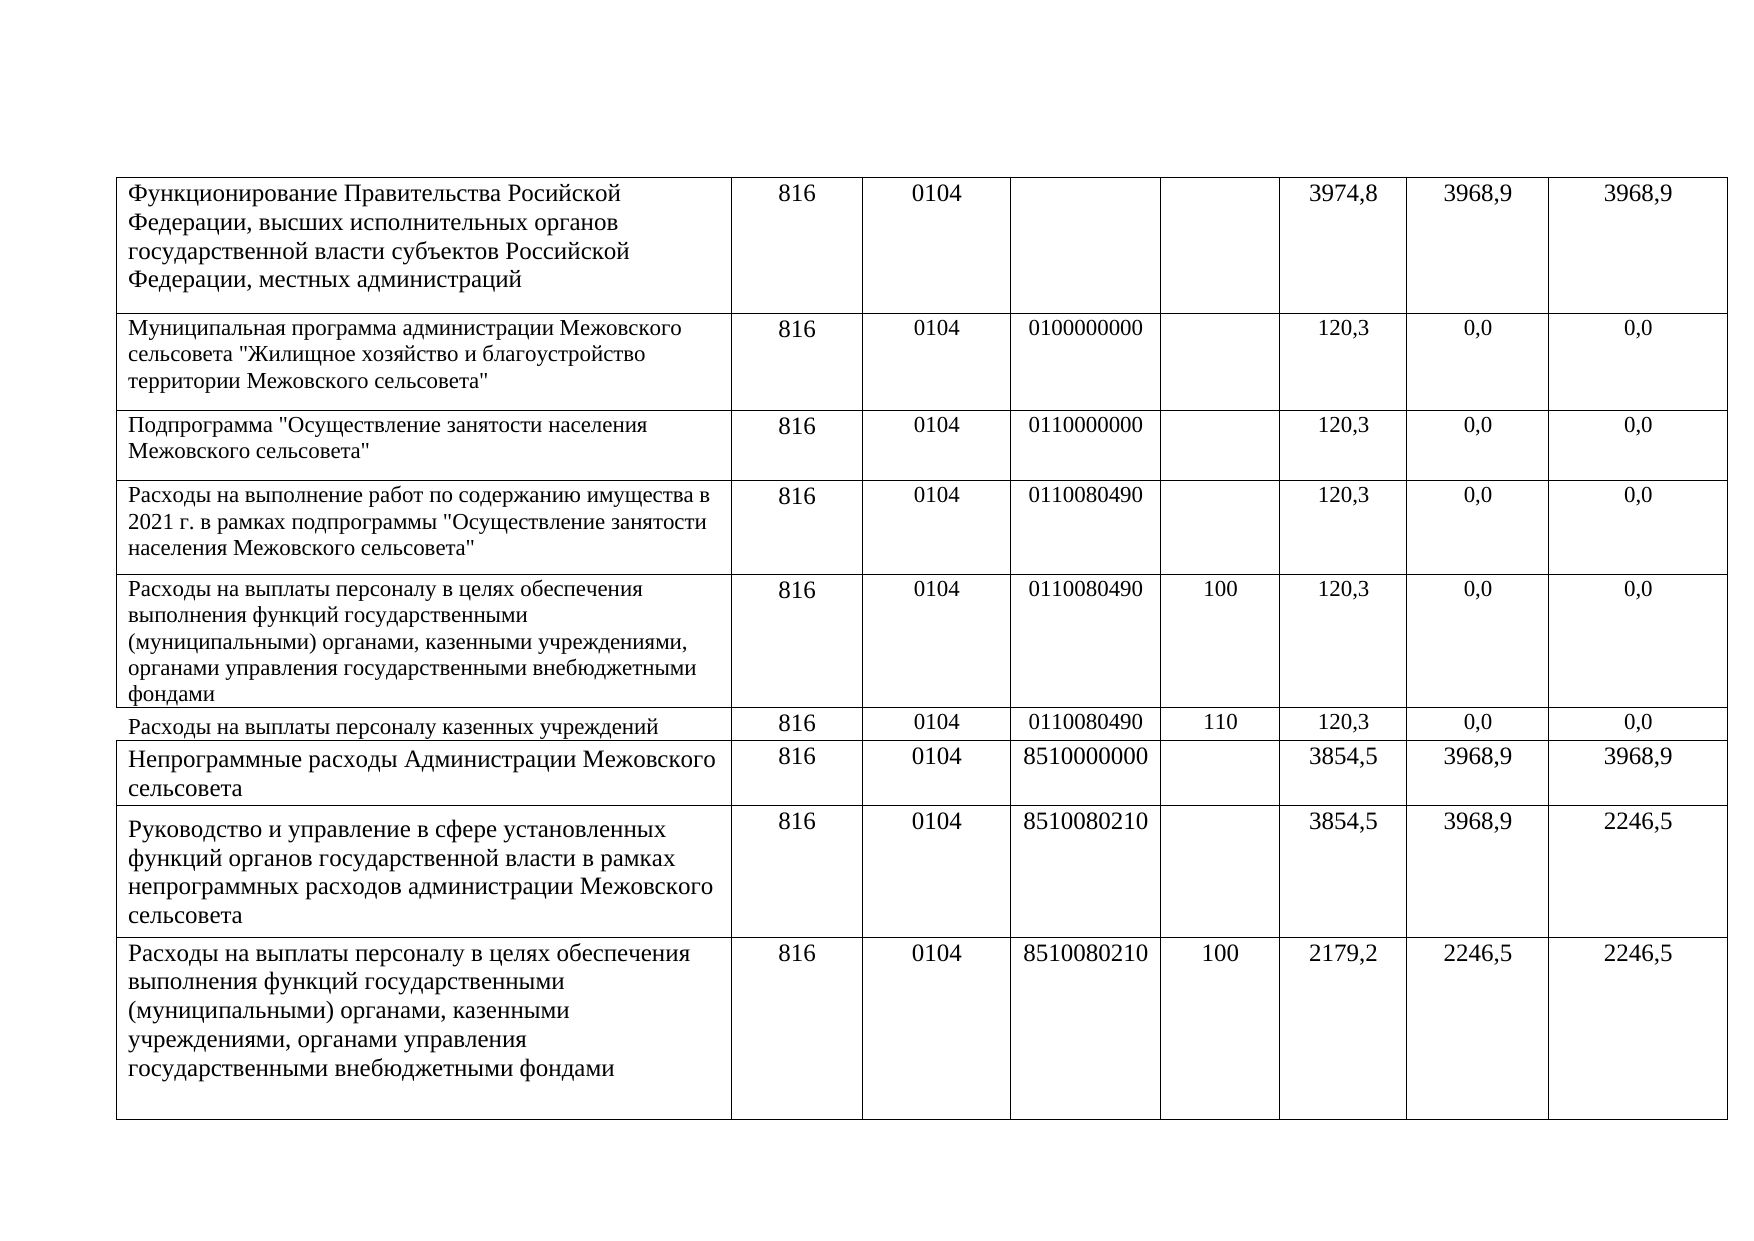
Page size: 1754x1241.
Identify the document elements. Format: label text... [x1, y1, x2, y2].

table_cell 0104 [863, 481, 1010, 574]
table_cell 816 [732, 178, 862, 313]
table_cell 0,0 [1549, 575, 1727, 707]
table_cell 3968,9 [1407, 741, 1548, 805]
table_cell 0,0 [1407, 411, 1548, 480]
table_cell 0,0 [1549, 411, 1727, 480]
table_cell Муниципальная программа администрации Межовского сельсовета "Жилищное хозяйство и благоустройство территории Межовского сельсовета" [117, 314, 731, 410]
table_cell 120,3 [1280, 411, 1406, 480]
table_cell 816 [732, 314, 862, 410]
table_cell 2246,5 [1407, 938, 1548, 1119]
table_cell 100 [1161, 938, 1279, 1119]
table_cell Расходы на выплаты персоналу в целях обеспечения выполнения функций государственными (муниципальными) органами, казенными учреждениями, органами управления государственными внебюджетными фондами [117, 575, 731, 707]
table_cell 0104 [863, 575, 1010, 707]
table_cell [1161, 411, 1279, 480]
table_cell 0,0 [1407, 481, 1548, 574]
table_cell 8510080210 [1011, 938, 1160, 1119]
table_cell 816 [732, 575, 862, 707]
table_cell 816 [732, 481, 862, 574]
table_cell 3968,9 [1549, 741, 1727, 805]
table_cell 8510080210 [1011, 806, 1160, 937]
table_cell [1011, 178, 1160, 313]
table_cell 2246,5 [1549, 806, 1727, 937]
table_cell [1161, 481, 1279, 574]
table_cell [1161, 741, 1279, 805]
table_cell 816 [732, 806, 862, 937]
table_cell 0,0 [1407, 314, 1548, 410]
table_cell Непрограммные расходы Администрации Межовского сельсовета [117, 741, 731, 805]
table_cell 0,0 [1549, 314, 1727, 410]
table_cell 0104 [863, 411, 1010, 480]
table_cell Расходы на выполнение работ по содержанию имущества в 2021 г. в рамках подпрограммы "Осуществление занятости населения Межовского сельсовета" [117, 481, 731, 574]
table_cell 2179,2 [1280, 938, 1406, 1119]
table_cell 0104 [863, 708, 1010, 740]
table_cell 110 [1161, 708, 1279, 740]
table_cell [1161, 806, 1279, 937]
table_cell 3968,9 [1549, 178, 1727, 313]
table_cell 0110080490 [1011, 481, 1160, 574]
table_cell 816 [732, 708, 862, 740]
table_cell 0,0 [1407, 708, 1548, 740]
table_cell 100 [1161, 575, 1279, 707]
table_cell 3854,5 [1280, 806, 1406, 937]
table_cell 0104 [863, 806, 1010, 937]
table_cell Функционирование Правительства Росийской Федерации, высших исполнительных органов государственной власти субъектов Российской Федерации, местных администраций [117, 178, 731, 313]
table_cell 8510000000 [1011, 741, 1160, 805]
table_cell 816 [732, 938, 862, 1119]
table_cell 0104 [863, 314, 1010, 410]
table_cell 0110000000 [1011, 411, 1160, 480]
table_cell 0104 [863, 178, 1010, 313]
table_cell 0104 [863, 741, 1010, 805]
table_cell 120,3 [1280, 314, 1406, 410]
table_cell 0,0 [1549, 708, 1727, 740]
table_cell [1161, 314, 1279, 410]
table_cell 816 [732, 741, 862, 805]
table_cell 120,3 [1280, 481, 1406, 574]
table_cell 3968,9 [1407, 806, 1548, 937]
table_cell Расходы на выплаты персоналу казенных учреждений [117, 708, 731, 740]
table_cell 0110080490 [1011, 575, 1160, 707]
table_cell 0104 [863, 938, 1010, 1119]
table_cell [1161, 178, 1279, 313]
table_cell Подпрограмма "Осуществление занятости населения Межовского сельсовета" [117, 411, 731, 480]
table_cell 120,3 [1280, 575, 1406, 707]
table_cell 3968,9 [1407, 178, 1548, 313]
table_cell 3974,8 [1280, 178, 1406, 313]
table_cell 120,3 [1280, 708, 1406, 740]
table_cell 816 [732, 411, 862, 480]
table_cell Расходы на выплаты персоналу в целях обеспечения выполнения функций государственными (муниципальными) органами, казенными учреждениями, органами управления государственными внебюджетными фондами [117, 938, 731, 1119]
table_cell 0110080490 [1011, 708, 1160, 740]
table_cell 0,0 [1407, 575, 1548, 707]
table_cell Руководство и управление в сфере установленных функций органов государственной власти в рамках непрограммных расходов администрации Межовского сельсовета [117, 806, 731, 937]
table_cell 0100000000 [1011, 314, 1160, 410]
table_cell 3854,5 [1280, 741, 1406, 805]
table_cell 2246,5 [1549, 938, 1727, 1119]
table_cell 0,0 [1549, 481, 1727, 574]
